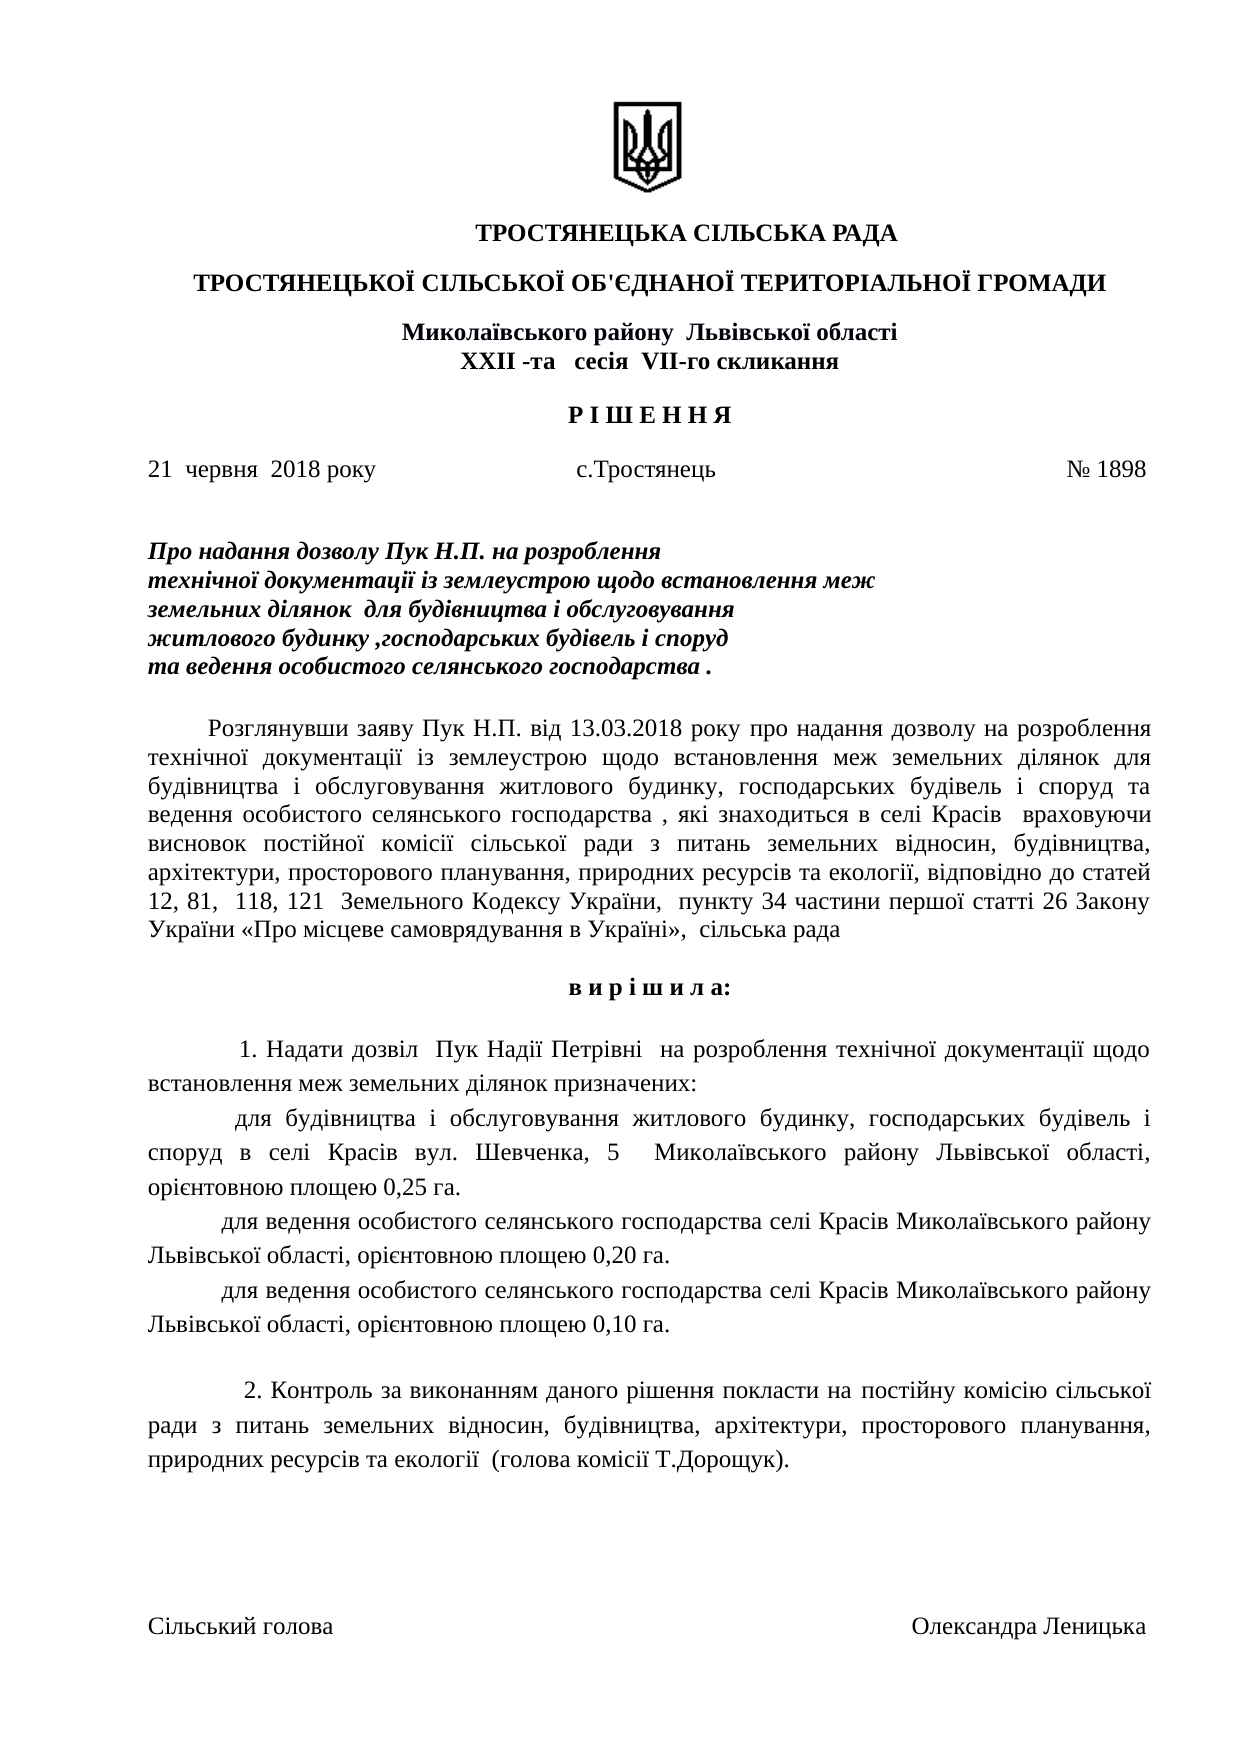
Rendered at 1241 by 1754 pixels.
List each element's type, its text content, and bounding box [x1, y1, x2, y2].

text Розглянувши заяву Пук Н.П. від 13.03.2018 року про надання дозволу на розроблення технічної документації із землеустрою щодо встановлення меж земельних ділянок для будівництва і обслуговування житлового будинку, господарських будівель і споруд та ведення особистого селянського господарства , які знаходиться в селі Красів враховуючи висновок постійної комісії сільської ради з питань земельних відносин, будівництва, архітектури, просторового планування, природних ресурсів та екології, відповідно до статей 12, 81, 118, 121 Земельного Кодексу України, пункту 34 частини першої статті 26 Закону України «Про місцеве самоврядування в Україні», сільська рада [148, 713, 1152, 943]
text 2. Контроль за виконанням даного рішення покласти на постійну комісію сільської ради з питань земельних відносин, будівництва, архітектури, просторового планування, природних ресурсів та екології (голова комісії Т.Дорощук). [148, 1376, 1152, 1473]
text технічної документації із землеустрою щодо встановлення меж [148, 565, 1152, 594]
text в и р і ш и л а: [148, 972, 1152, 1001]
picture [611, 88, 688, 194]
text житлового будинку ,господарських будівель і споруд [148, 623, 1152, 651]
text 21 червня 2018 року с.Тростянець № 1898 [148, 454, 1152, 483]
text ТРОСТЯНЕЦЬКОЇ СІЛЬСЬКОЇ ОБ'ЄДНАНОЇ ТЕРИТОРІАЛЬНОЇ ГРОМАДИ [148, 268, 1152, 297]
text Р І Ш Е Н Н Я [148, 400, 1152, 429]
text Про надання дозволу Пук Н.П. на розроблення [148, 536, 1152, 565]
text земельних ділянок для будівництва і обслуговування [148, 594, 1152, 623]
text Миколаївського району Львівської області [148, 317, 1152, 346]
text Сільський голова Олександра Леницька [148, 1611, 1152, 1640]
text для ведення особистого селянського господарства селі Красів Миколаївського району Львівської області, орієнтовною площею 0,20 га. [148, 1206, 1152, 1269]
text 1. Надати дозвіл Пук Надії Петрівні на розроблення технічної документації щодо встановлення меж земельних ділянок призначених: [148, 1034, 1152, 1097]
text та ведення особистого селянського господарства . [148, 651, 1152, 680]
text ТРОСТЯНЕЦЬКА СІЛЬСЬКА РАДА [148, 218, 1152, 247]
text для будівництва і обслуговування житлового будинку, господарських будівель і споруд в селі Красів вул. Шевченка, 5 Миколаївського району Львівської області, орієнтовною площею 0,25 га. [148, 1103, 1152, 1200]
text для ведення особистого селянського господарства селі Красів Миколаївського району Львівської області, орієнтовною площею 0,10 га. [148, 1275, 1152, 1338]
text ХХІІ -та сесія VІІ-го скликання [148, 346, 1152, 375]
